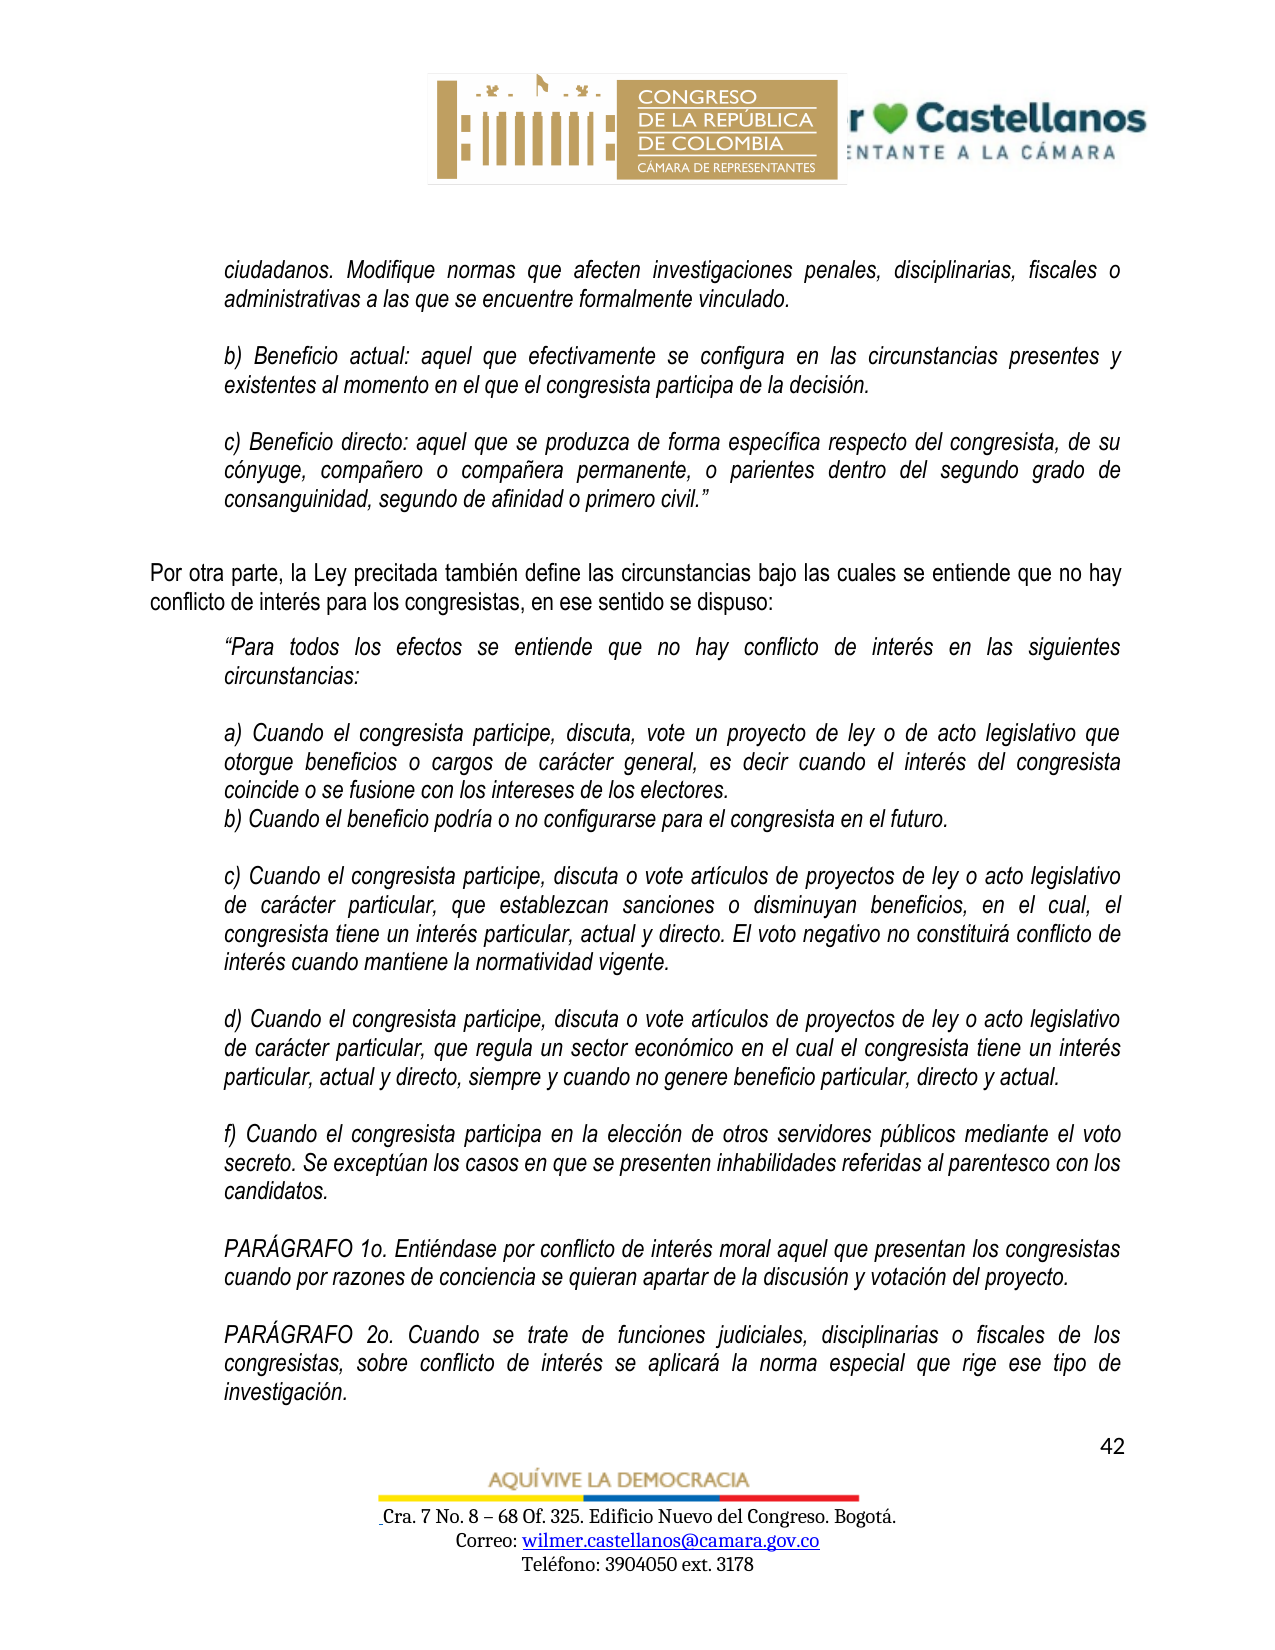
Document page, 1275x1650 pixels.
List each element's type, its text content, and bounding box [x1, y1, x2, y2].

text c) Beneficio directo: aquel que se produzca de forma específica respecto del congresista, de su cónyuge, compañero o compañera permanente, o parientes dentro del segundo grado de consanguinidad, segundo de afinidad o primero civil.” [224, 427, 1125, 513]
text c) Cuando el congresista participe, discuta o vote artículos de proyectos de ley o acto legislativo de carácter particular, que establezcan sanciones o disminuyan beneficios, en el cual, el congresista tiene un interés particular, actual y directo. El voto negativo no constituirá conflicto de interés cuando mantiene la normatividad vigente. [224, 861, 1125, 976]
picture [427, 73, 1150, 185]
text f) Cuando el congresista participa en la elección de otros servidores públicos mediante el voto secreto. Se exceptúan los casos en que se presenten inhabilidades referidas al parentesco con los candidatos. [224, 1119, 1125, 1205]
text “Para todos los efectos se entiende que no hay conflicto de interés en las siguientes circunstancias: [224, 632, 1125, 689]
text b) Cuando el beneficio podría o no configurarse para el congresista en el futuro. [224, 804, 1125, 833]
text PARÁGRAFO 2o. Cuando se trate de funciones judiciales, disciplinarias o fiscales de los congresistas, sobre conflicto de interés se aplicará la norma especial que rige ese tipo de investigación. [224, 1319, 1125, 1406]
picture [363, 1460, 875, 1505]
text PARÁGRAFO 1o. Entiéndase por conflicto de interés moral aquel que presentan los congresistas cuando por razones de conciencia se quieran apartar de la discusión y votación del proyecto. [224, 1234, 1125, 1291]
text a) Cuando el congresista participe, discuta, vote un proyecto de ley o de acto legislativo que otorgue beneficios o cargos de carácter general, es decir cuando el interés del congresista coincide o se fusione con los intereses de los electores. [224, 718, 1125, 804]
text Por otra parte, la Ley precitada también define las circunstancias bajo las cuales se entiende que no hay conflicto de interés para los congresistas, en ese sentido se dispuso: [150, 558, 1125, 615]
text d) Cuando el congresista participe, discuta o vote artículos de proyectos de ley o acto legislativo de carácter particular, que regula un sector económico en el cual el congresista tiene un interés particular, actual y directo, siempre y cuando no genere beneficio particular, directo y actual. [224, 1004, 1125, 1090]
text b) Beneficio actual: aquel que efectivamente se configura en las circunstancias presentes y existentes al momento en el que el congresista participa de la decisión. [224, 341, 1125, 398]
